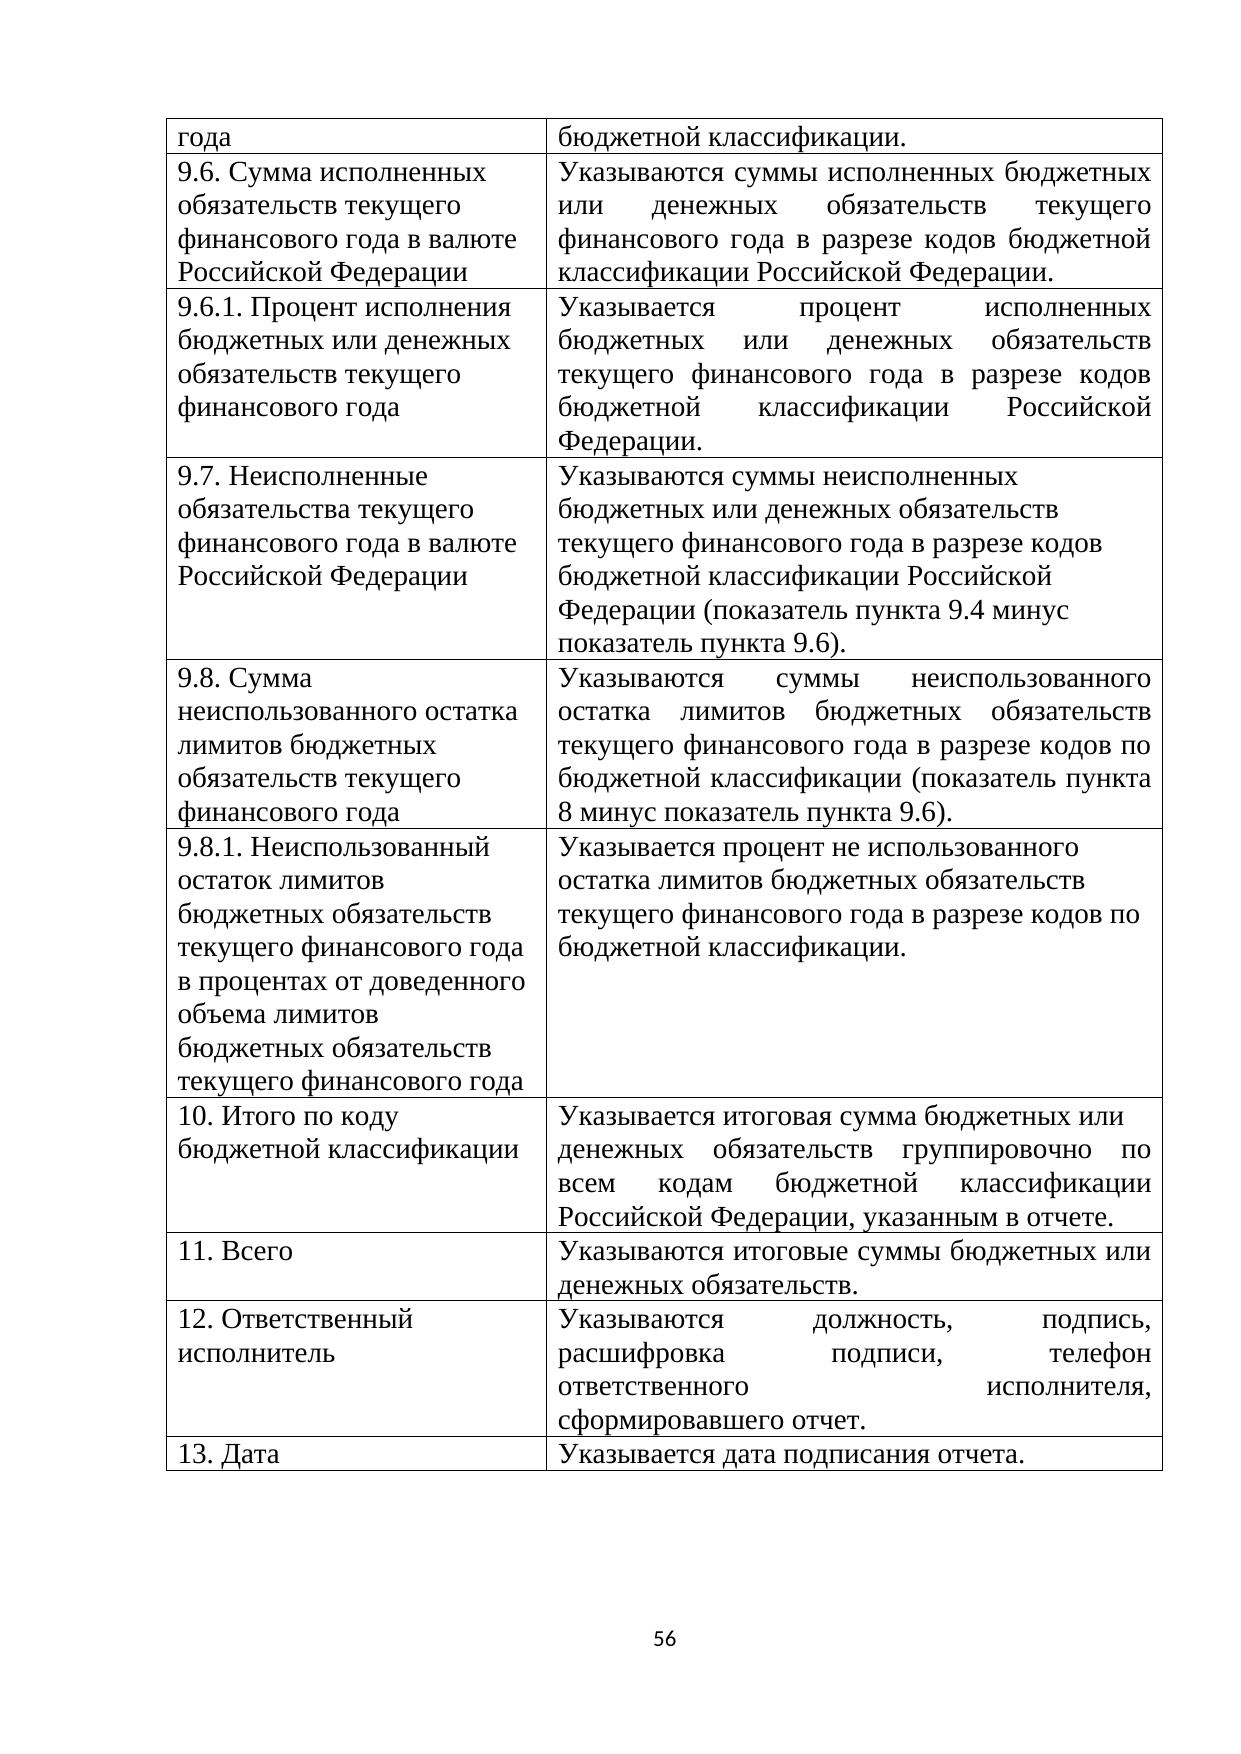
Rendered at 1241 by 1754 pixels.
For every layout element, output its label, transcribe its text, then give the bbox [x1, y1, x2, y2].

table_cell Указываются суммы неиспользованного остатка лимитов бюджетных обязательств текущего финансового года в разрезе кодов по бюджетной классификации (показатель пункта 8 минус показатель пункта 9.6). [547, 660, 1162, 828]
table_cell 9.6. Сумма исполненных обязательств текущего финансового года в валюте Российской Федерации [167, 154, 546, 288]
table_cell 9.8. Сумма неиспользованного остатка лимитов бюджетных обязательств текущего финансового года [167, 660, 546, 828]
table_cell Указывается дата подписания отчета. [547, 1437, 1162, 1470]
table_cell Указываются итоговые суммы бюджетных или денежных обязательств. [547, 1233, 1162, 1300]
table_cell Указываются суммы исполненных бюджетных или денежных обязательств текущего финансового года в разрезе кодов бюджетной классификации Российской Федерации. [547, 154, 1162, 288]
table_cell 10. Итого по коду бюджетной классификации [167, 1098, 546, 1232]
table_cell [547, 119, 1162, 153]
table_cell 11. Всего [167, 1233, 546, 1300]
table_cell Указывается итоговая сумма бюджетных или денежных обязательств группировочно по всем кодам бюджетной классификации Российской Федерации, указанным в отчете. [547, 1098, 1162, 1232]
table_cell 9.6.1. Процент исполнения бюджетных или денежных обязательств текущего финансового года [167, 289, 546, 457]
table_cell 13. Дата [167, 1437, 546, 1470]
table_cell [167, 119, 546, 153]
table_cell 9.7. Неисполненные обязательства текущего финансового года в валюте Российской Федерации [167, 458, 546, 659]
table_cell 12. Ответственный исполнитель [167, 1301, 546, 1436]
table_cell Указываются суммы неисполненных бюджетных или денежных обязательств текущего финансового года в разрезе кодов бюджетной классификации Российской Федерации (показатель пункта 9.4 минус показатель пункта 9.6). [547, 458, 1162, 659]
table_cell 9.8.1. Неиспользованный остаток лимитов бюджетных обязательств текущего финансового года в процентах от доведенного объема лимитов бюджетных обязательств текущего финансового года [167, 829, 546, 1097]
table_cell Указываются должность, подпись, расшифровка подписи, телефон ответственного исполнителя, сформировавшего отчет. [547, 1301, 1162, 1436]
table_cell Указывается процент исполненных бюджетных или денежных обязательств текущего финансового года в разрезе кодов бюджетной классификации Российской Федерации. [547, 289, 1162, 457]
table_cell Указывается процент не использованного остатка лимитов бюджетных обязательств текущего финансового года в разрезе кодов по бюджетной классификации. [547, 829, 1162, 1097]
